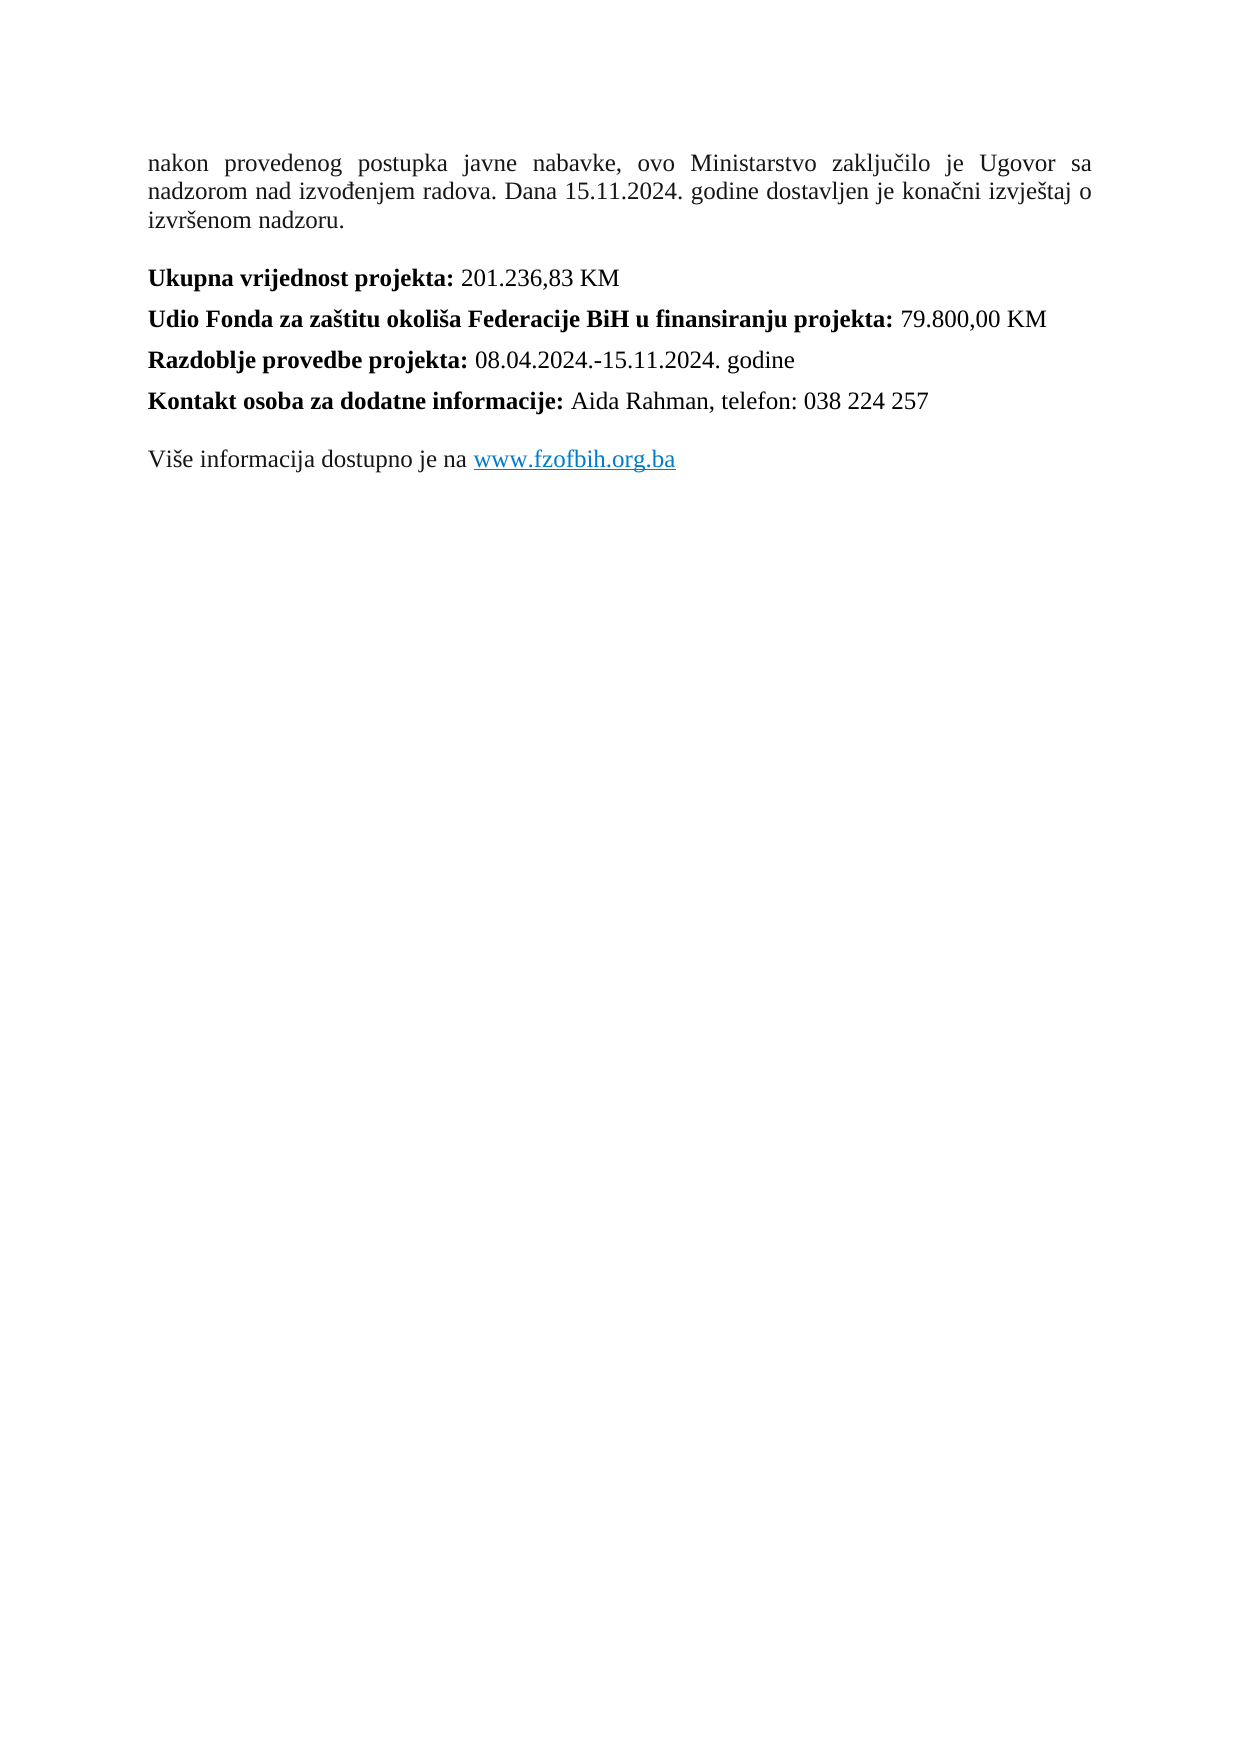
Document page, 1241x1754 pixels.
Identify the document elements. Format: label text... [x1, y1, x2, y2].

text Kontakt osoba za dodatne informacije: Aida Rahman, telefon: 038 224 257 [148, 386, 1093, 415]
text Razdoblje provedbe projekta: 08.04.2024.-15.11.2024. godine [148, 345, 1093, 374]
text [148, 148, 1093, 234]
text Udio Fonda za zaštitu okoliša Federacije BiH u finansiranju projekta: 79.800,00 KM [148, 304, 1093, 333]
text Više informacija dostupno je na www.fzofbih.org.ba [148, 444, 1093, 473]
text Ukupna vrijednost projekta: 201.236,83 KM [148, 263, 1093, 291]
